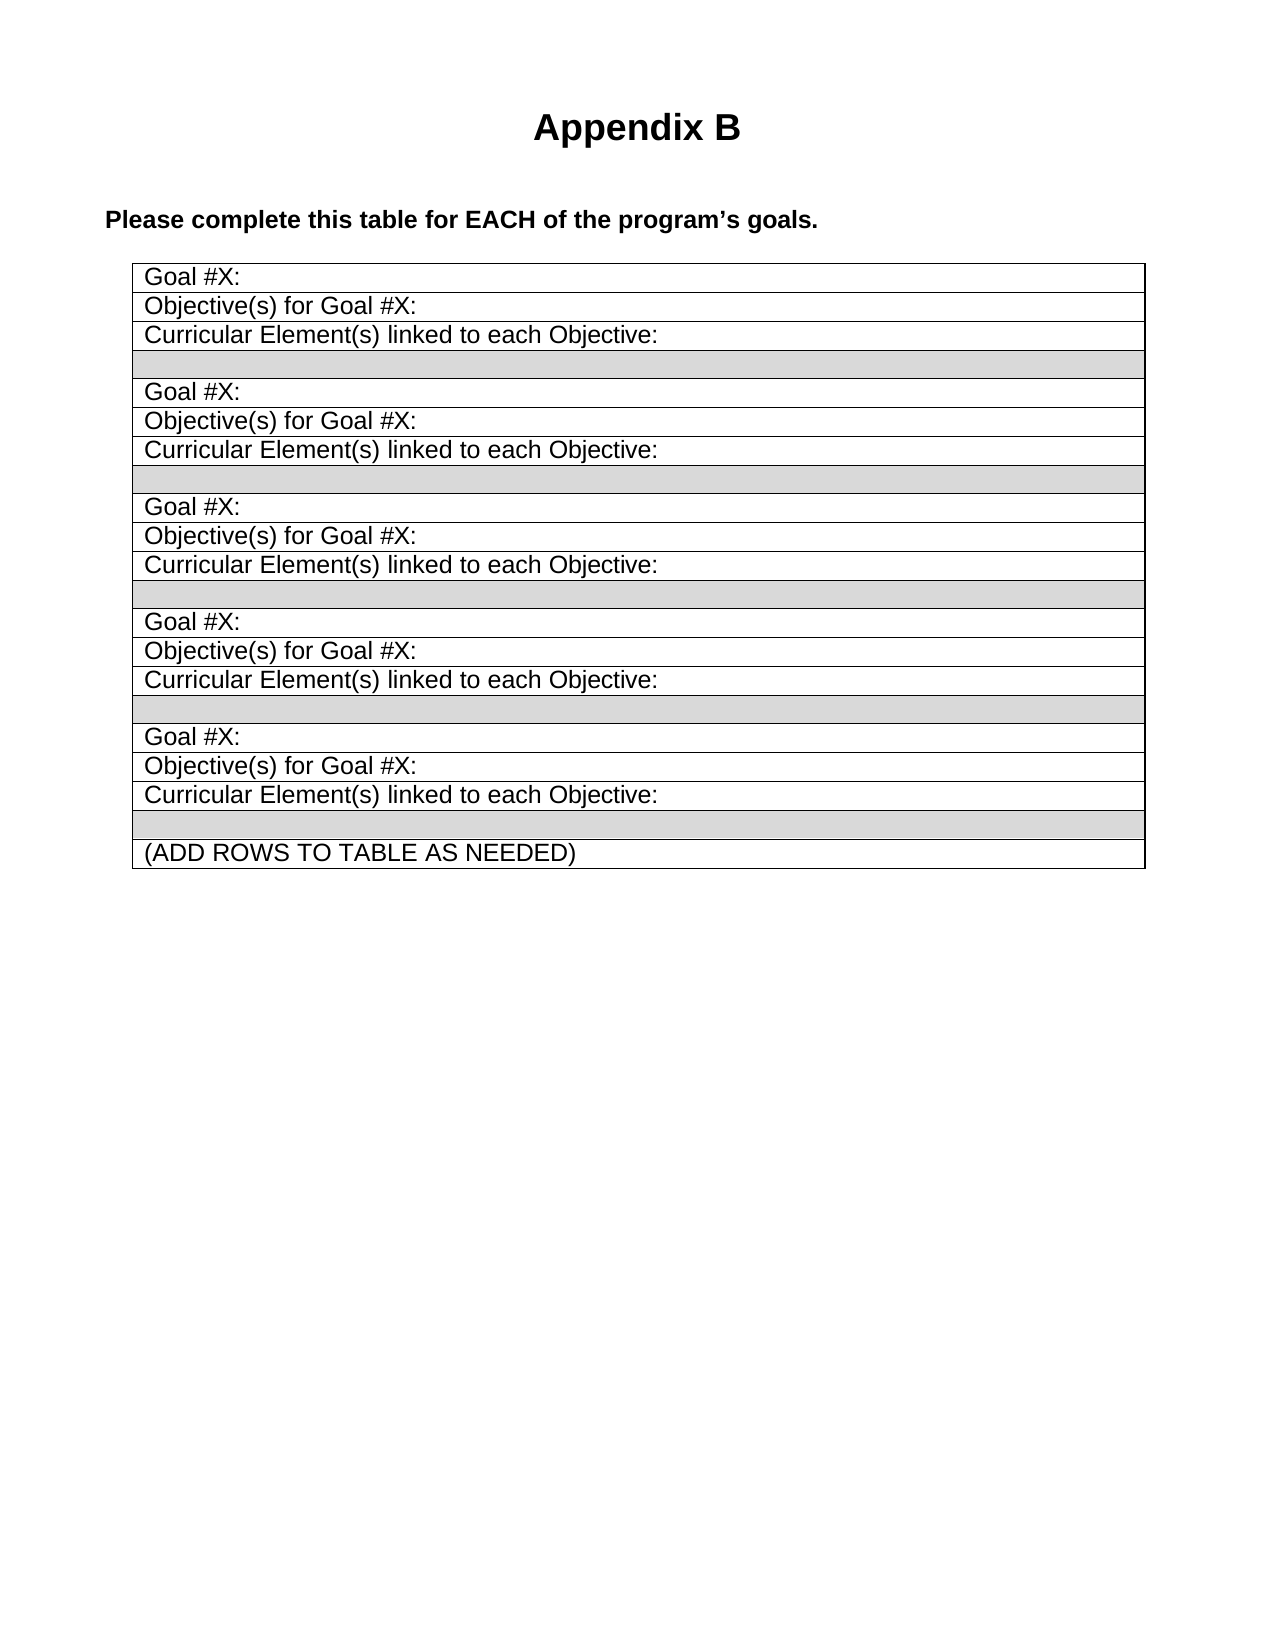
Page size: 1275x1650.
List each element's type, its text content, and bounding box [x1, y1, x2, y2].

table_cell Curricular Element(s) linked to each Objective: [133, 782, 1144, 810]
table_cell Objective(s) for Goal #X: [133, 523, 1144, 551]
table_cell Goal #X: [133, 494, 1144, 522]
table_cell [133, 466, 1144, 493]
table_cell Goal #X: [133, 379, 1144, 407]
table_cell Goal #X: [133, 724, 1144, 752]
table_cell Objective(s) for Goal #X: [133, 638, 1144, 666]
table_cell Curricular Element(s) linked to each Objective: [133, 437, 1144, 465]
table_header Goal #X: [133, 264, 1144, 292]
table_cell Objective(s) for Goal #X: [133, 293, 1144, 321]
table_cell Goal #X: [133, 609, 1144, 637]
table_cell Objective(s) for Goal #X: [133, 753, 1144, 781]
table_cell Curricular Element(s) linked to each Objective: [133, 552, 1144, 580]
table_cell Objective(s) for Goal #X: [133, 408, 1144, 436]
text Appendix B [118, 105, 1157, 148]
text Please complete this table for EACH of the program’s goals. [105, 205, 1192, 234]
table_cell [133, 351, 1144, 378]
table_cell [133, 581, 1144, 608]
table_cell (ADD ROWS TO TABLE AS NEEDED) [133, 840, 1144, 867]
table_cell [133, 696, 1144, 723]
table_cell [133, 811, 1144, 838]
table_cell Curricular Element(s) linked to each Objective: [133, 322, 1144, 350]
table_cell Curricular Element(s) linked to each Objective: [133, 667, 1144, 695]
